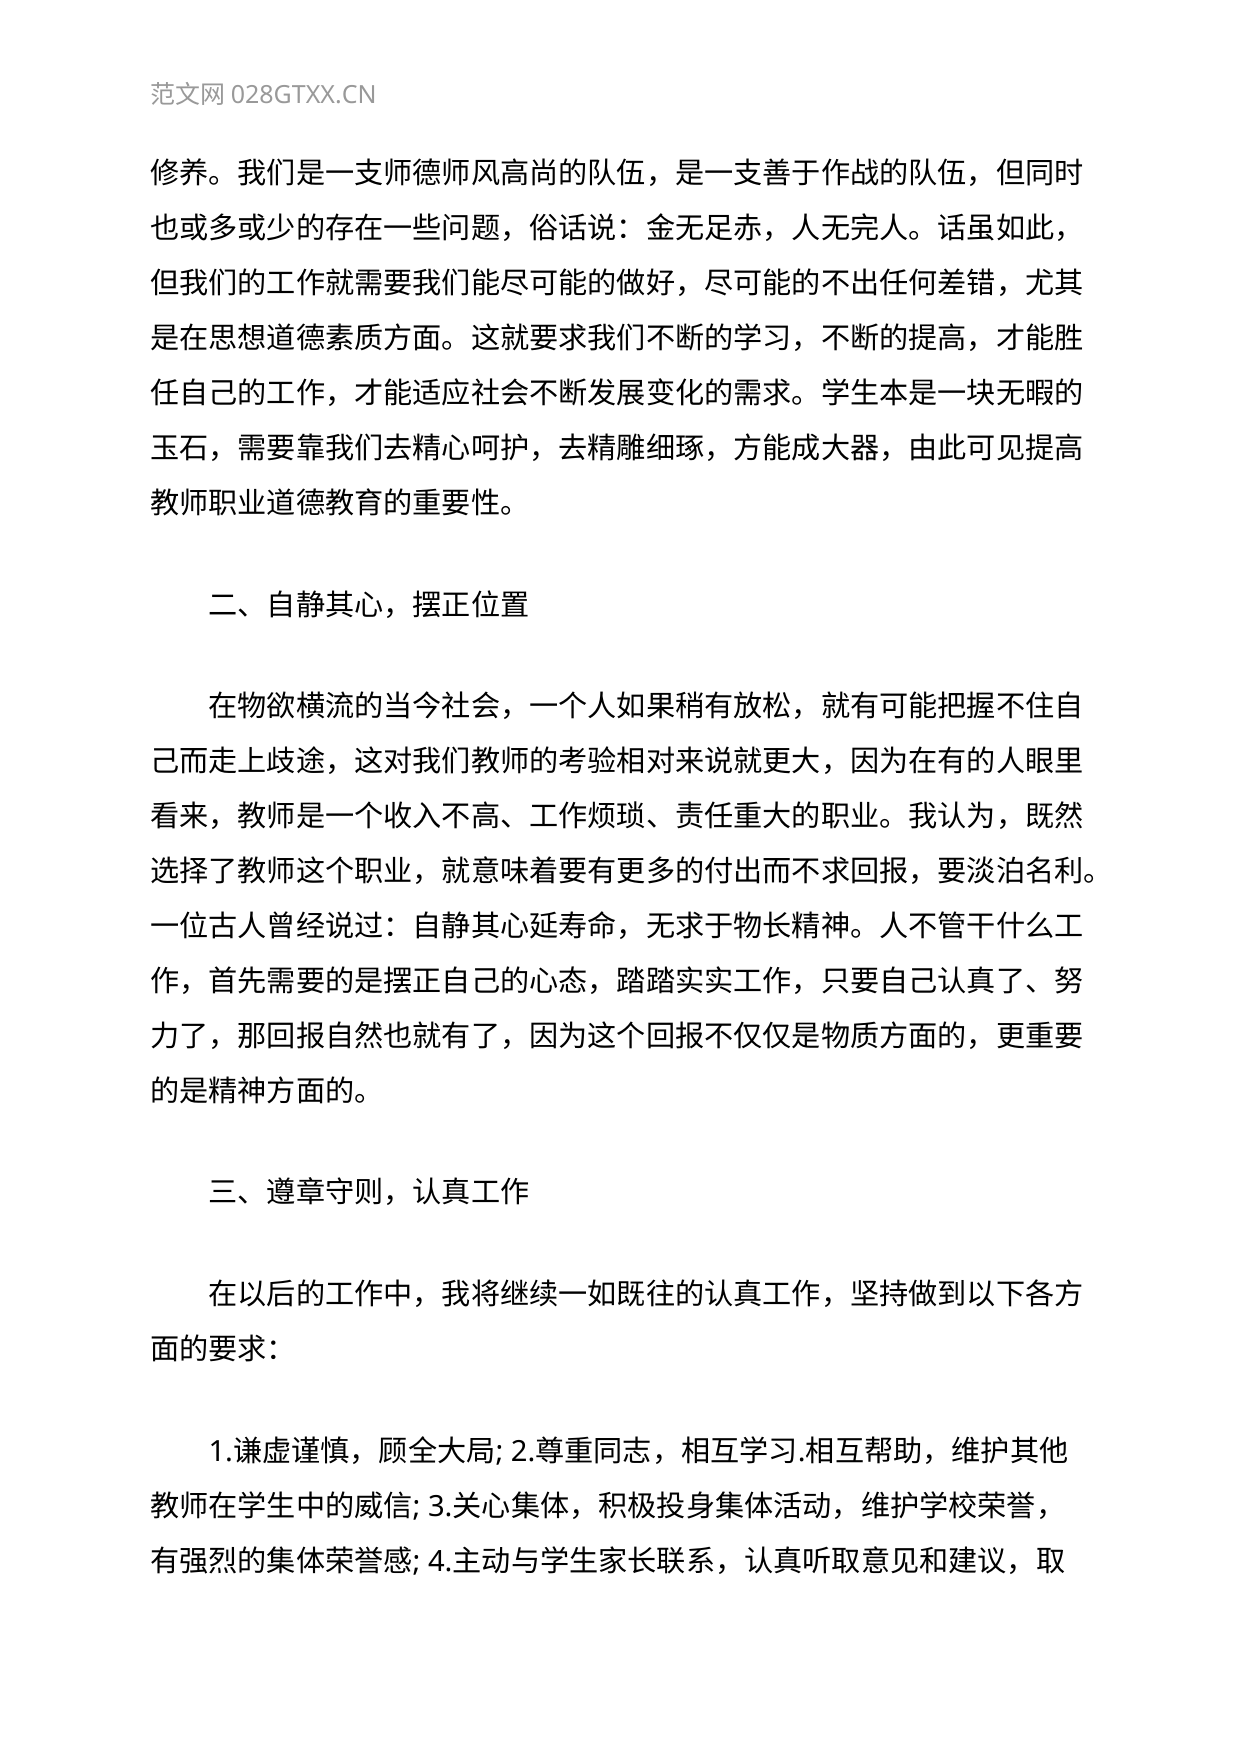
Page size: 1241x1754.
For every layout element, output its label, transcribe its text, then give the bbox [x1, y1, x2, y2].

text 在物欲横流的当今社会，一个人如果稍有放松，就有可能把握不住自己而走上歧途，这对我们教师的考验相对来说就更大，因为在有的人眼里看来，教师是一个收入不高、工作烦琐、责任重大的职业。我认为，既然选择了教师这个职业，就意味着要有更多的付出而不求回报，要淡泊名利。一位古人曾经说过：自静其心延寿命，无求于物长精神。人不管干什么工作，首先需要的是摆正自己的心态，踏踏实实工作，只要自己认真了、努力了，那回报自然也就有了，因为这个回报不仅仅是物质方面的，更重要的是精神方面的。 [150, 683, 1090, 1109]
text 三、遵章守则，认真工作 [150, 1169, 1090, 1211]
text 在以后的工作中，我将继续一如既往的认真工作，坚持做到以下各方面的要求： [150, 1271, 1090, 1368]
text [150, 150, 1090, 522]
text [150, 1427, 1090, 1580]
text 二、自静其心，摆正位置 [150, 581, 1090, 623]
